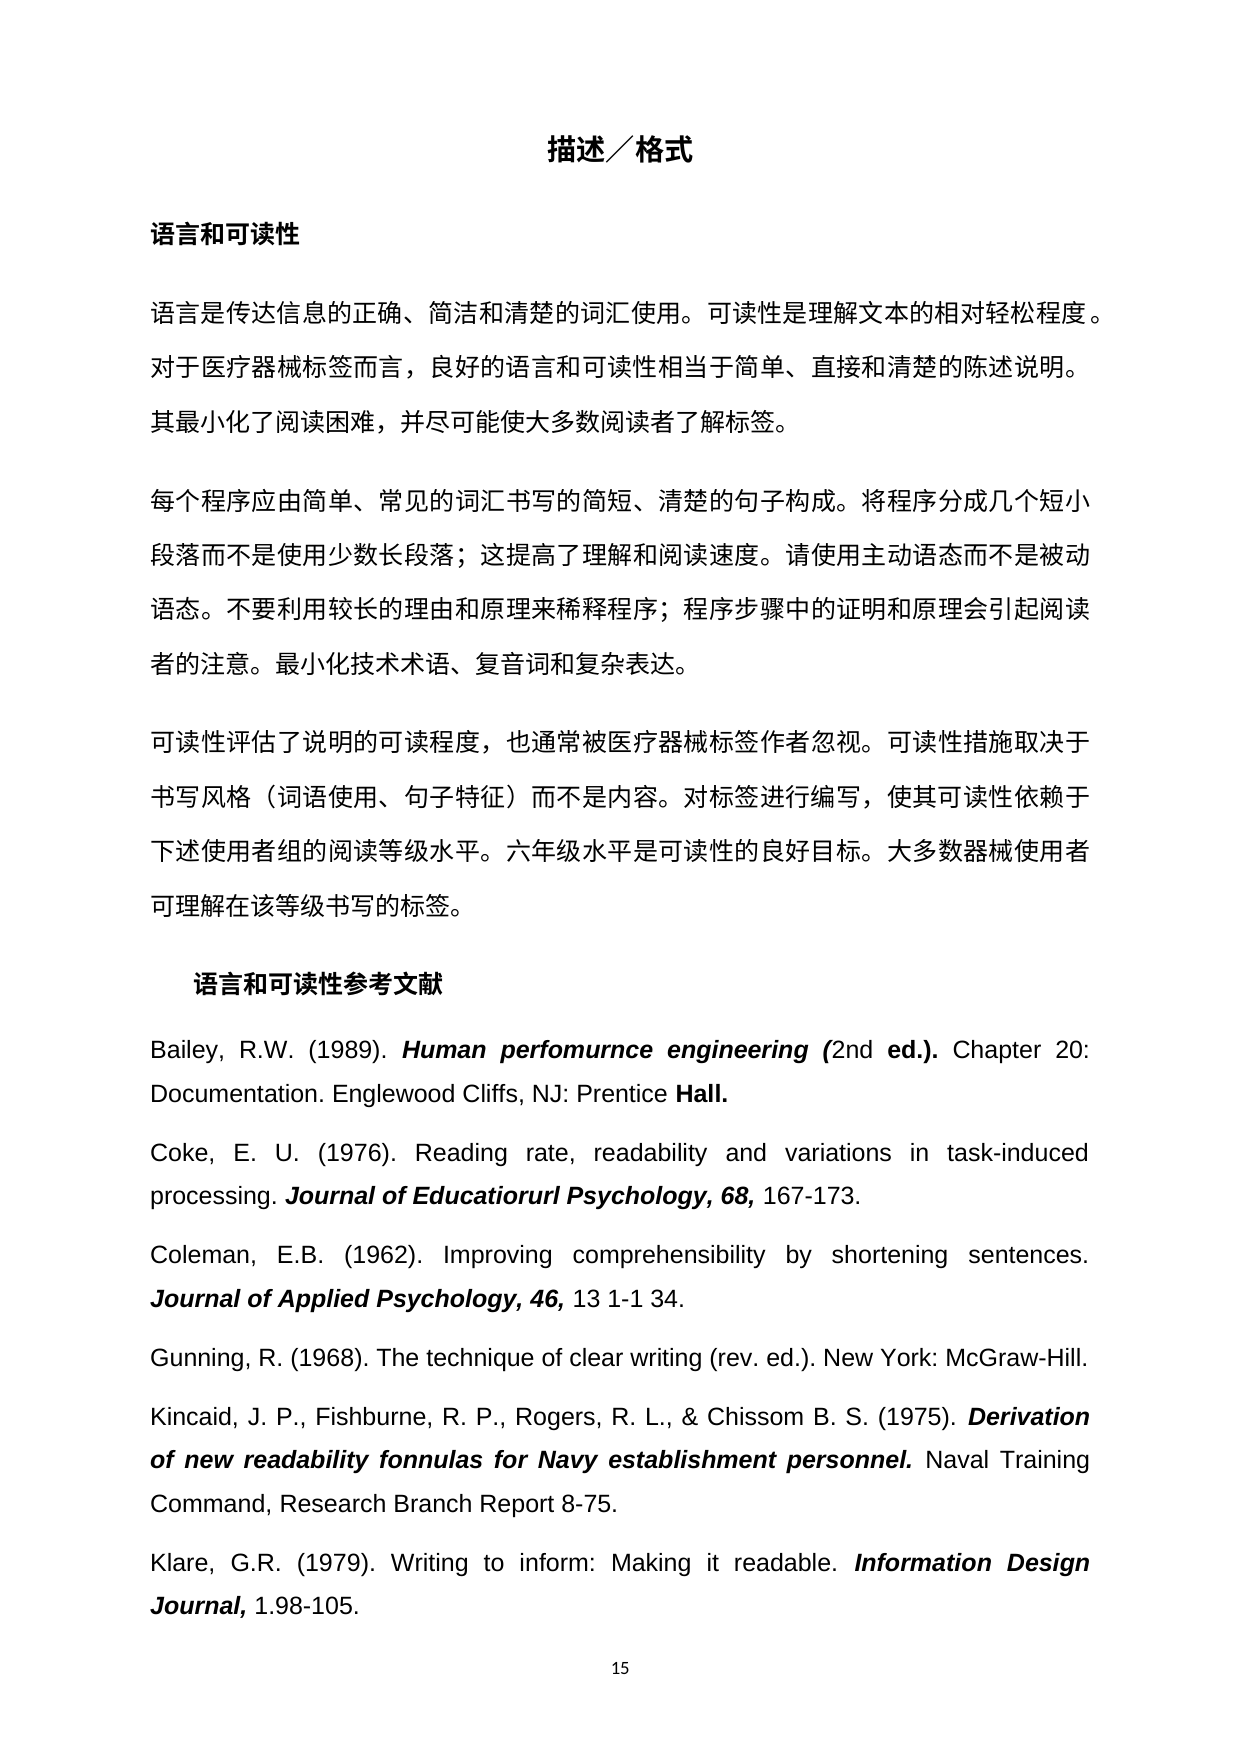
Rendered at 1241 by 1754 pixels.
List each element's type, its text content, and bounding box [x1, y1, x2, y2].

text Kincaid, J. P., Fishburne, R. P., Rogers, R. L., & Chissom B. S. (1975). Derivation of new readability fonnulas for Navy establishment personnel. Naval Training Command, Research Branch Report 8-75. [150, 1402, 1090, 1517]
text 可读性评估了说明的可读程度，也通常被医疗器械标签作者忽视。可读性措施取决于书写风格（词语使用、句子特征）而不是内容。对标签进行编写，使其可读性依赖于下述使用者组的阅读等级水平。六年级水平是可读性的良好目标。大多数器械使用者可理解在该等级书写的标签。 [150, 723, 1090, 922]
text Coke, E. U. (1976). Reading rate, readability and variations in task-induced processing. Journal of Educatiorurl Psychology, 68, 167-173. [150, 1138, 1090, 1210]
text Bailey, R.W. (1989). Human perfomurnce engineering (2nd ed.). Chapter 20: Documentation. Englewood Cliffs, NJ: Prentice Hall. [150, 1035, 1090, 1107]
text Klare, G.R. (1979). Writing to inform: Making it readable. Information Design Journal, 1.98-105. [150, 1548, 1090, 1620]
text Gunning, R. (1968). The technique of clear writing (rev. ed.). New York: McGraw-Hill. [150, 1343, 1090, 1372]
text 语言是传达信息的正确、简洁和清楚的词汇使用。可读性是理解文本的相对轻松程度。对于医疗器械标签而言，良好的语言和可读性相当于简单、直接和清楚的陈述说明。其最小化了阅读困难，并尽可能使大多数阅读者了解标签。 [150, 293, 1090, 438]
subtitle 语言和可读性 [150, 215, 1090, 251]
text 语言和可读性参考文献 [194, 965, 1090, 1001]
text Coleman, E.B. (1962). Improving comprehensibility by shortening sentences. Journal of Applied Psychology, 46, 13 1-1 34. [150, 1240, 1090, 1312]
subtitle 描述／格式 [150, 127, 1090, 169]
text 每个程序应由简单、常见的词汇书写的简短、清楚的句子构成。将程序分成几个短小段落而不是使用少数长段落；这提高了理解和阅读速度。请使用主动语态而不是被动语态。不要利用较长的理由和原理来稀释程序；程序步骤中的证明和原理会引起阅读者的注意。最小化技术术语、复音词和复杂表达。 [150, 481, 1090, 680]
